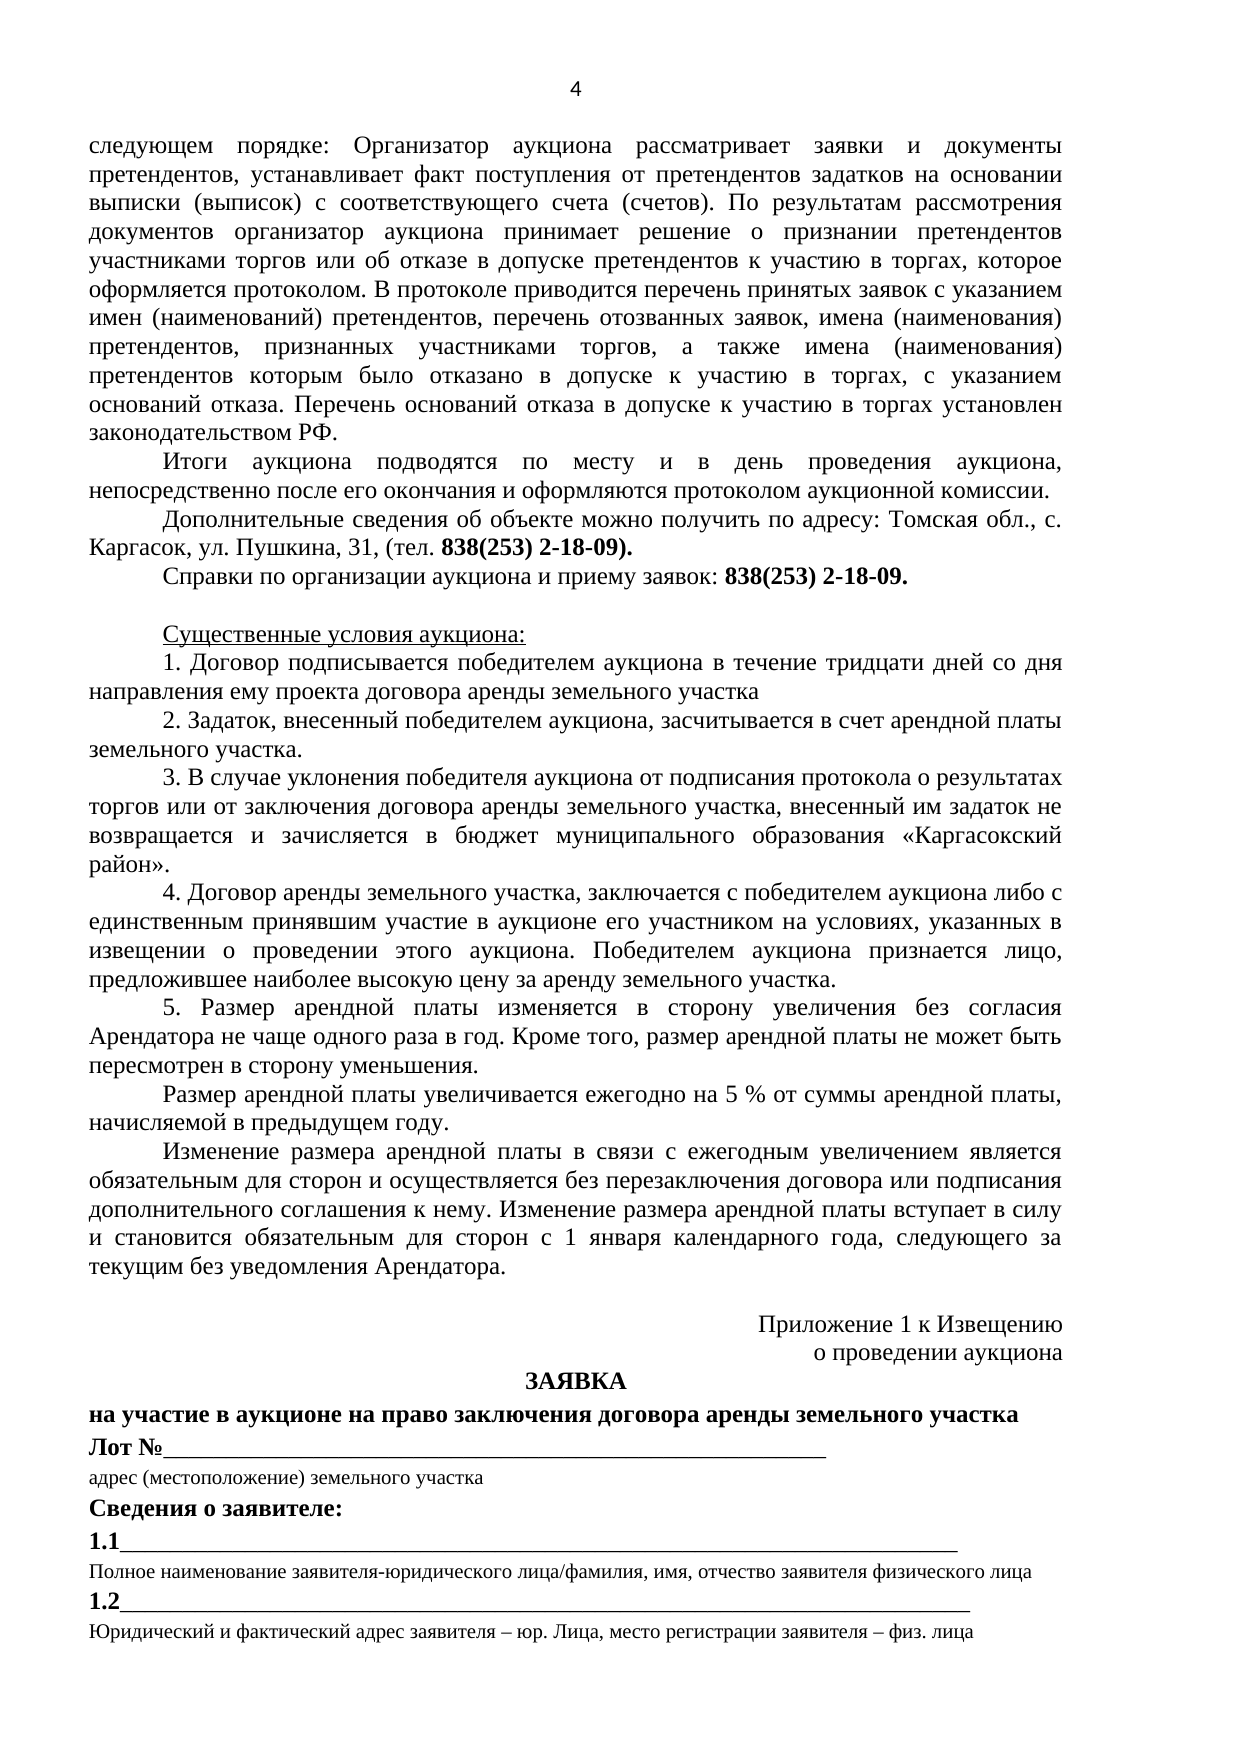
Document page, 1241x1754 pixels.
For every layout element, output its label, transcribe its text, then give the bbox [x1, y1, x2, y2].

text 1. Договор подписывается победителем аукциона в течение тридцати дней со дня направления ему проекта договора аренды земельного участка [88, 647, 1063, 705]
text Справки по организации аукциона и приему заявок: 838(253) 2-18-09. [88, 561, 1063, 590]
text Приложение 1 к Извещению [88, 1309, 1063, 1337]
text Изменение размера арендной платы в связи с ежегодным увеличением является обязательным для сторон и осуществляется без перезаключения договора или подписания дополнительного соглашения к нему. Изменение размера арендной платы вступает в силу и становится обязательным для сторон с 1 января календарного года, следующего за текущим без уведомления Арендатора. [88, 1136, 1063, 1280]
text Полное наименование заявителя-юридического лица/фамилия, имя, отчество заявителя физического лица [88, 1559, 1045, 1583]
text Дополнительные сведения об объекте можно получить по адресу: Томская обл., с. Каргасок, ул. Пушкина, 31, (тел. 838(253) 2-18-09). [88, 504, 1063, 561]
text ЗАЯВКА [88, 1366, 1063, 1395]
text Итоги аукциона подводятся по месту и в день проведения аукциона, непосредственно после его окончания и оформляются протоколом аукционной комиссии. [88, 446, 1063, 504]
text Сведения о заявителе: [88, 1493, 685, 1522]
text 1.2____________________________________________________________________ [88, 1586, 1045, 1615]
text адрес (местоположение) земельного участка [88, 1465, 685, 1489]
text 3. В случае уклонения победителя аукциона от подписания протокола о результатах торгов или от заключения договора аренды земельного участка, внесенный им задаток не возвращается и зачисляется в бюджет муниципального образования «Каргасокский район». [88, 762, 1063, 877]
text 2. Задаток, внесенный победителем аукциона, засчитывается в счет арендной платы земельного участка. [88, 705, 1063, 762]
text Существенные условия аукциона: [88, 619, 1063, 647]
text 4. Договор аренды земельного участка, заключается с победителем аукциона либо с единственным принявшим участие в аукционе его участником на условиях, указанных в извещении о проведении этого аукциона. Победителем аукциона признается лицо, предложившее наиболее высокую цену за аренду земельного участка. [88, 877, 1063, 992]
text о проведении аукциона [88, 1337, 1063, 1366]
text Лот №_____________________________________________________ [88, 1432, 1033, 1461]
text 1.1___________________________________________________________________ [88, 1526, 1045, 1554]
text Юридический и фактический адрес заявителя – юр. Лица, место регистрации заявителя – физ. лица [88, 1619, 1045, 1643]
text 5. Размер арендной платы изменяется в сторону увеличения без согласия Арендатора не чаще одного раза в год. Кроме того, размер арендной платы не может быть пересмотрен в сторону уменьшения. [88, 992, 1063, 1079]
text Размер арендной платы увеличивается ежегодно на 5 % от суммы арендной платы, начисляемой в предыдущем году. [88, 1079, 1063, 1136]
text на участие в аукционе на право заключения договора аренды земельного участка [88, 1399, 1063, 1428]
